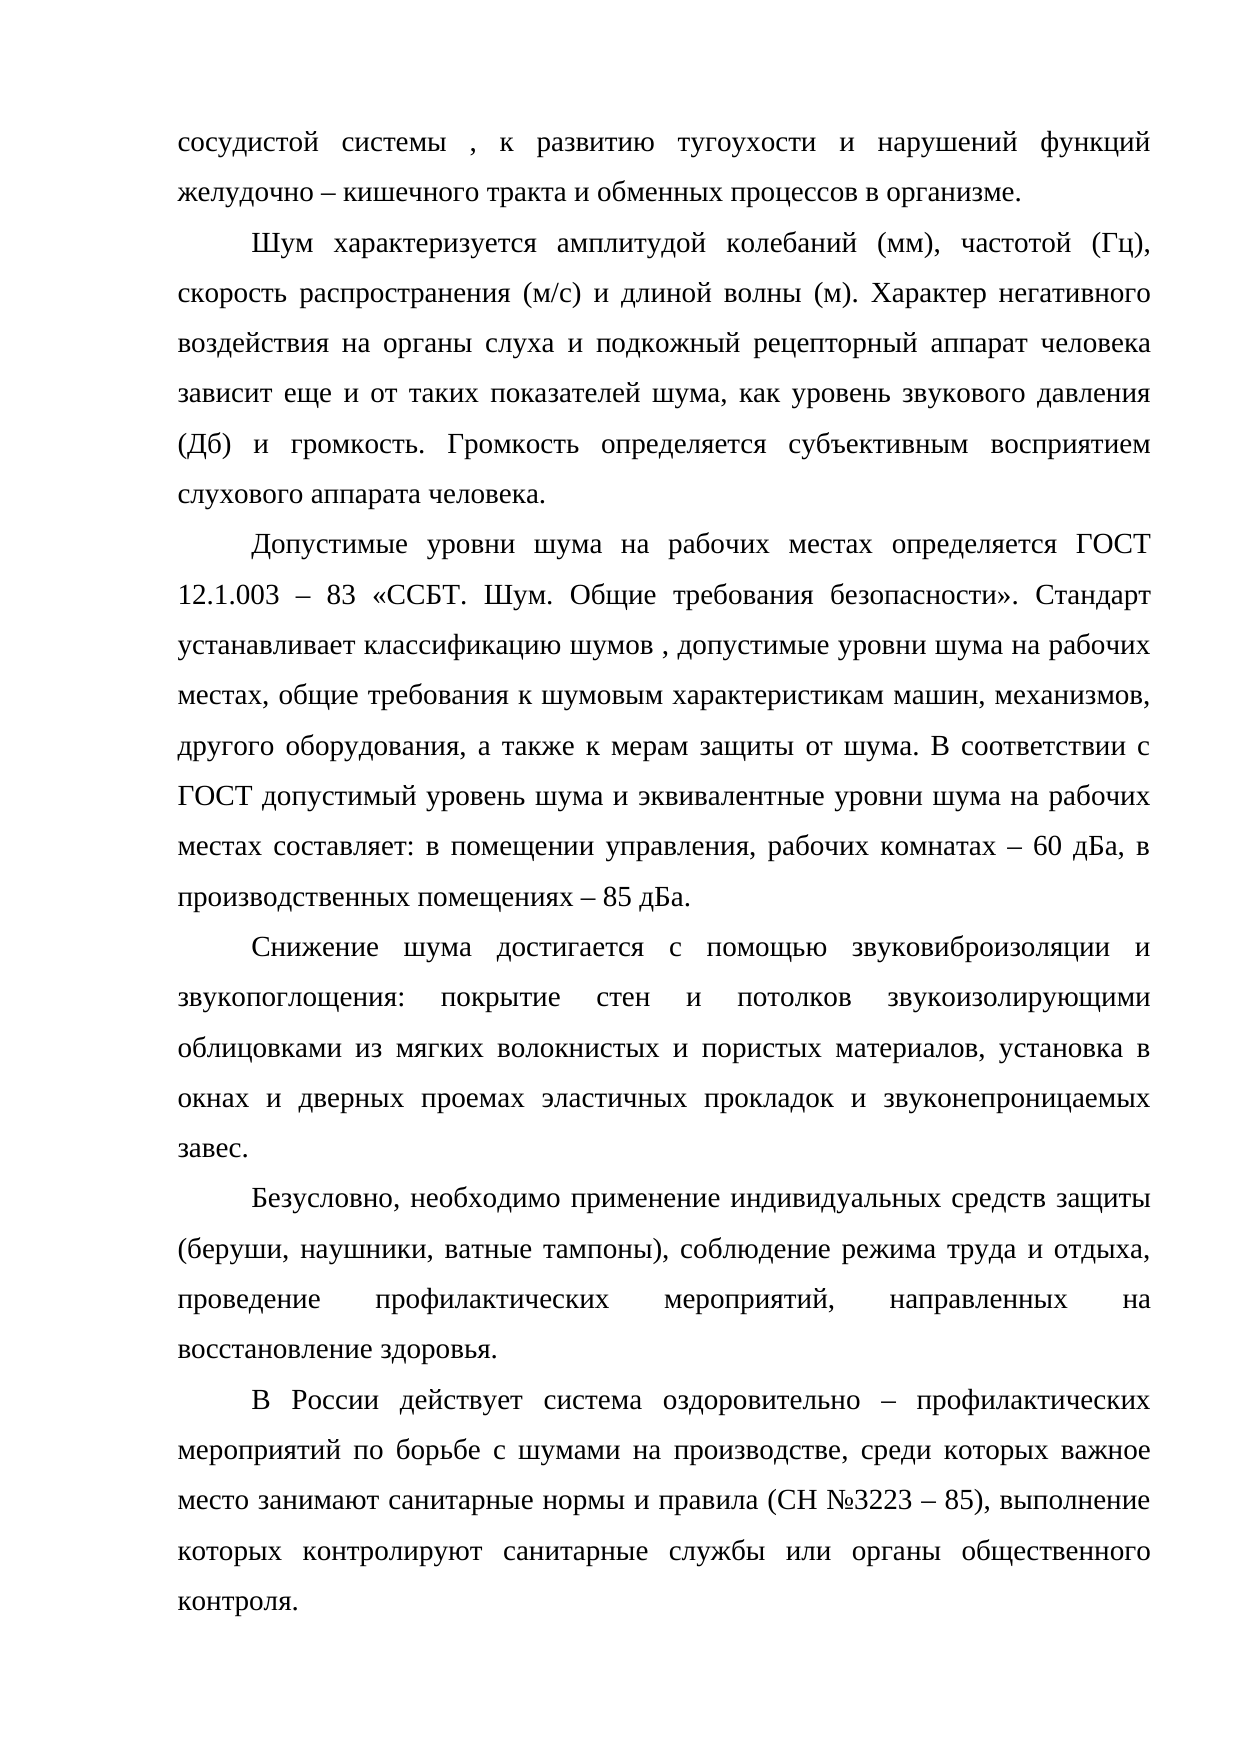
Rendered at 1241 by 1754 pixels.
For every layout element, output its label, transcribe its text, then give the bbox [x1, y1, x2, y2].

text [177, 124, 1152, 208]
text Снижение шума достигается с помощью звуковиброизоляции и звукопоглощения: покрытие стен и потолков звукоизолирующими облицовками из мягких волокнистых и пористых материалов, установка в окнах и дверных проемах эластичных прокладок и звуконепроницаемых завес. [177, 929, 1152, 1164]
text Допустимые уровни шума на рабочих местах определяется ГОСТ 12.1.003 – 83 «ССБТ. Шум. Общие требования безопасности». Стандарт устанавливает классификацию шумов , допустимые уровни шума на рабочих местах, общие требования к шумовым характеристикам машин, механизмов, другого оборудования, а также к мерам защиты от шума. В соответствии с ГОСТ допустимый уровень шума и эквивалентные уровни шума на рабочих местах составляет: в помещении управления, рабочих комнатах – 60 дБа, в производственных помещениях – 85 дБа. [177, 527, 1152, 912]
text Шум характеризуется амплитудой колебаний (мм), частотой (Гц), скорость распространения (м/с) и длиной волны (м). Характер негативного воздействия на органы слуха и подкожный рецепторный аппарат человека зависит еще и от таких показателей шума, как уровень звукового давления (Дб) и громкость. Громкость определяется субъективным восприятием слухового аппарата человека. [177, 225, 1152, 510]
text В России действует система оздоровительно – профилактических мероприятий по борьбе с шумами на производстве, среди которых важное место занимают санитарные нормы и правила (СН №3223 – 85), выполнение которых контролируют санитарные службы или органы общественного контроля. [177, 1382, 1152, 1617]
text Безусловно, необходимо применение индивидуальных средств защиты (беруши, наушники, ватные тампоны), соблюдение режима труда и отдыха, проведение профилактических мероприятий, направленных на восстановление здоровья. [177, 1181, 1152, 1365]
